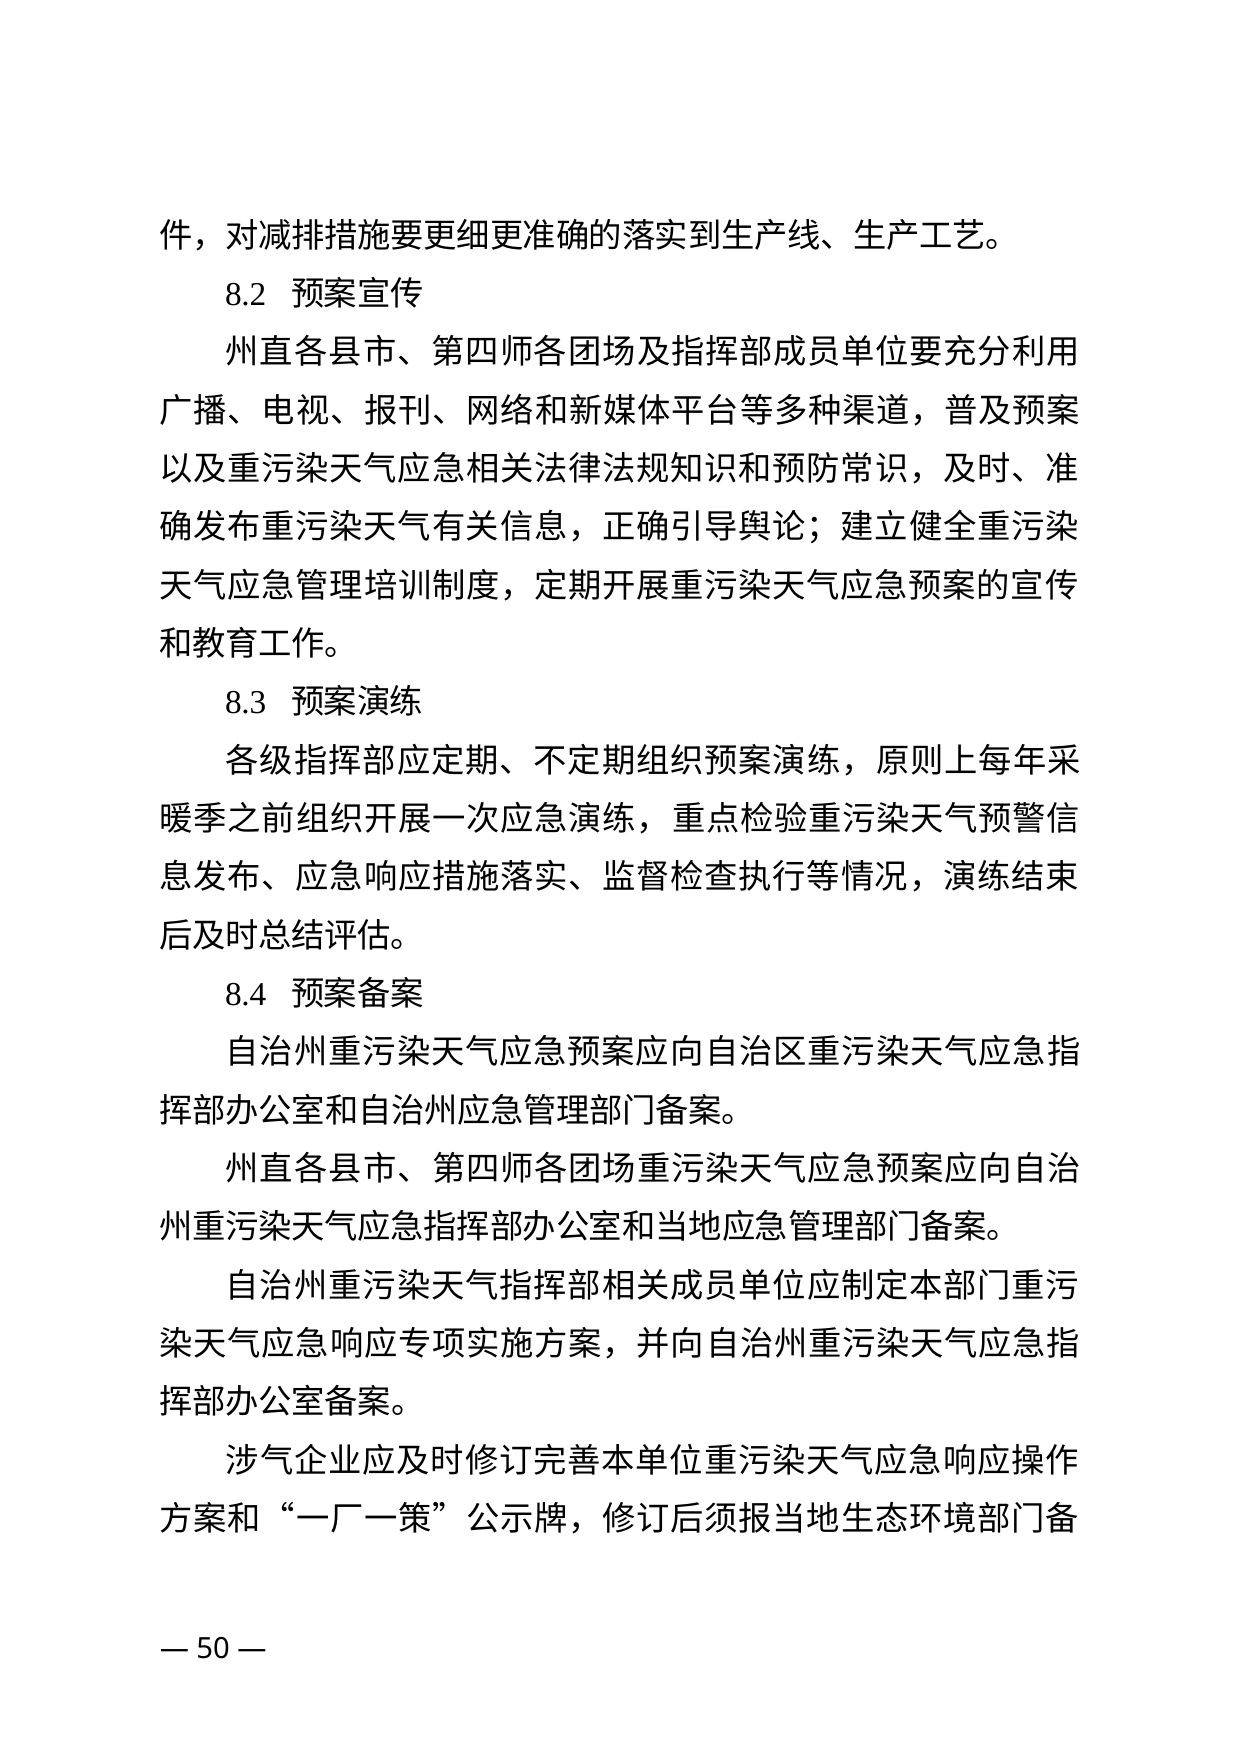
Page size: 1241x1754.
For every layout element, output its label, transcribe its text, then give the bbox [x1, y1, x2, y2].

text 预案宣传 [159, 259, 1081, 317]
text 各级指挥部应定期、不定期组织预案演练，原则上每年采暖季之前组织开展一次应急演练，重点检验重污染天气预警信息发布、应急响应措施落实、监督检查执行等情况，演练结束后及时总结评估。 [159, 725, 1081, 959]
text 自治州重污染天气指挥部相关成员单位应制定本部门重污染天气应急响应专项实施方案，并向自治州重污染天气应急指挥部办公室备案。 [159, 1250, 1081, 1425]
text 自治州重污染天气应急预案应向自治区重污染天气应急指挥部办公室和自治州应急管理部门备案。 [159, 1017, 1081, 1134]
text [159, 1425, 1081, 1542]
text 州直各县市、第四师各团场重污染天气应急预案应向自治州重污染天气应急指挥部办公室和当地应急管理部门备案。 [159, 1134, 1081, 1250]
text 州直各县市、第四师各团场及指挥部成员单位要充分利用广播、电视、报刊、网络和新媒体平台等多种渠道，普及预案以及重污染天气应急相关法律法规知识和预防常识，及时、准确发布重污染天气有关信息，正确引导舆论；建立健全重污染天气应急管理培训制度，定期开展重污染天气应急预案的宣传和教育工作。 [159, 317, 1081, 667]
text 预案备案 [159, 959, 1081, 1017]
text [159, 200, 1081, 259]
text 预案演练 [159, 667, 1081, 725]
